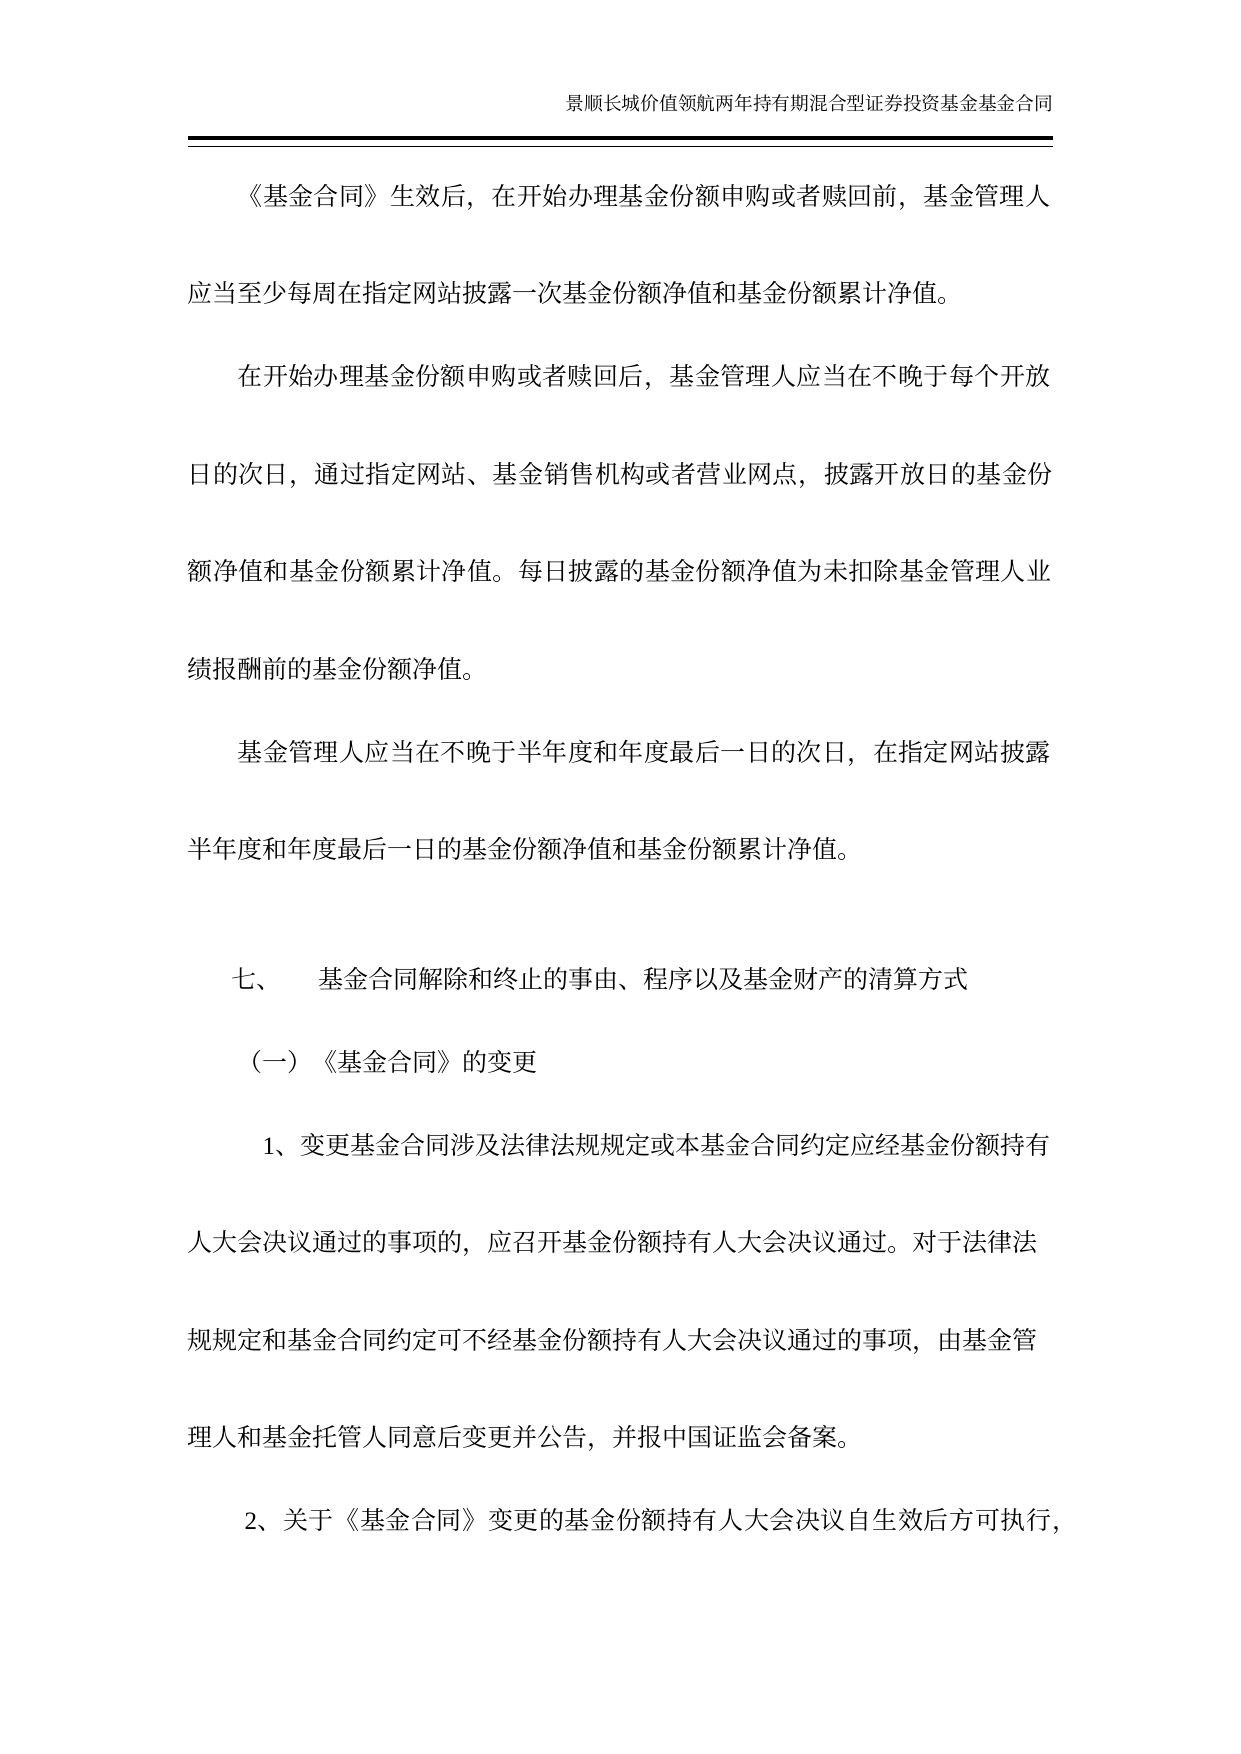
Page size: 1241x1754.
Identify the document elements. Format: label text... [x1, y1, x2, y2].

list 基金合同解除和终止的事由、程序以及基金财产的清算方式 [231, 945, 1053, 1010]
text （一）《基金合同》的变更 [187, 1028, 1053, 1093]
text 《基金合同》生效后，在开始办理基金份额申购或者赎回前，基金管理人应当至少每周在指定网站披露一次基金份额净值和基金份额累计净值。 [187, 162, 1053, 324]
text 基金管理人应当在不晚于半年度和年度最后一日的次日，在指定网站披露半年度和年度最后一日的基金份额净值和基金份额累计净值。 [187, 718, 1053, 880]
text 在开始办理基金份额申购或者赎回后，基金管理人应当在不晚于每个开放日的次日，通过指定网站、基金销售机构或者营业网点，披露开放日的基金份额净值和基金份额累计净值。每日披露的基金份额净值为未扣除基金管理人业绩报酬前的基金份额净值。 [187, 342, 1053, 700]
text 1、变更基金合同涉及法律法规规定或本基金合同约定应经基金份额持有人大会决议通过的事项的，应召开基金份额持有人大会决议通过。对于法律法规规定和基金合同约定可不经基金份额持有人大会决议通过的事项，由基金管理人和基金托管人同意后变更并公告，并报中国证监会备案。 [187, 1111, 1053, 1468]
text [187, 1486, 1053, 1551]
